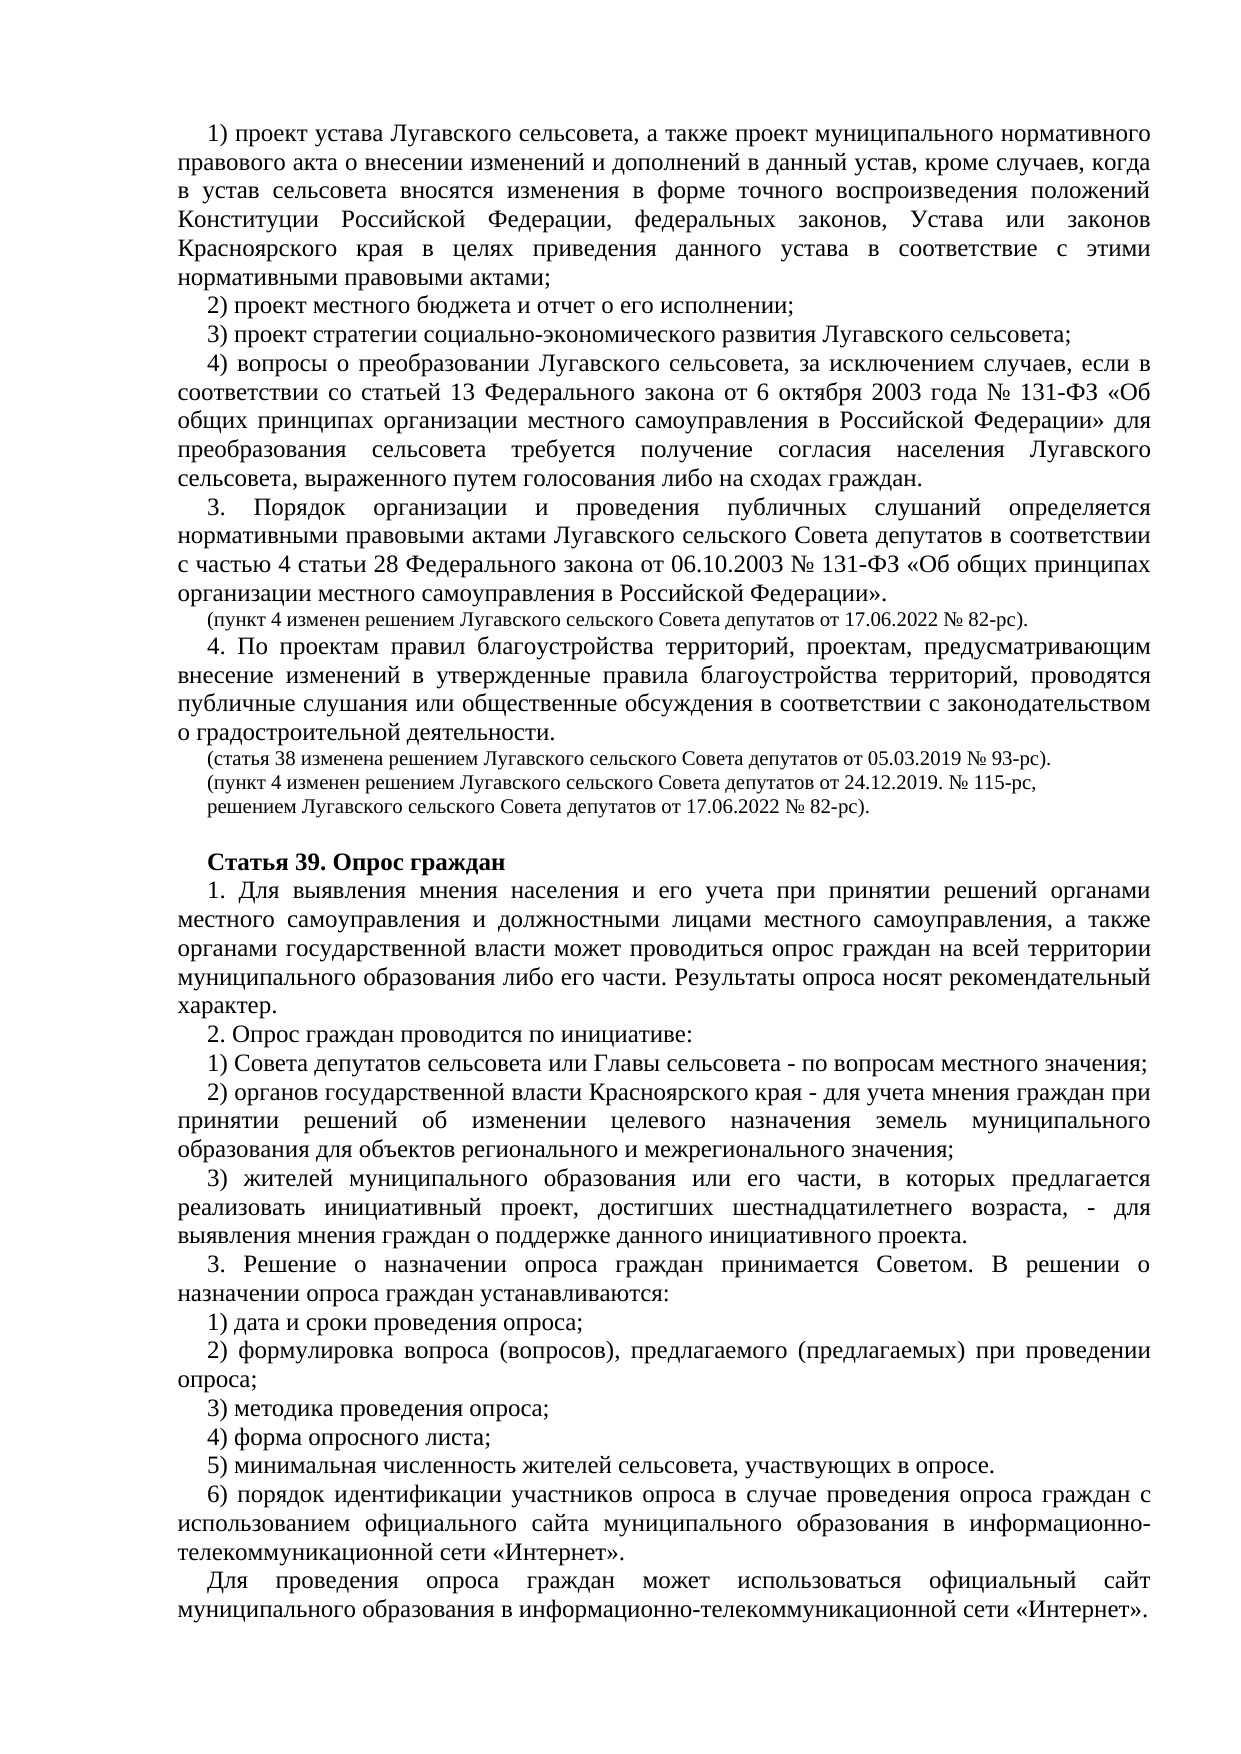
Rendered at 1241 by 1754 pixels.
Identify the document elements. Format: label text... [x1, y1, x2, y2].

text 4. По проектам правил благоустройства территорий, проектам, предусматривающим внесение изменений в утвержденные правила благоустройства территорий, проводятся публичные слушания или общественные обсуждения в соответствии с законодательством о градостроительной деятельности. [177, 631, 1152, 746]
text 3) жителей муниципального образования или его части, в которых предлагается реализовать инициативный проект, достигших шестнадцатилетнего возраста, - для выявления мнения граждан о поддержке данного инициативного проекта. [177, 1163, 1152, 1249]
text (пункт 4 изменен решением Лугавского сельского Совета депутатов от 17.06.2022 № 82-рс). [177, 607, 1152, 631]
text 2. Опрос граждан проводится по инициативе: [177, 1019, 1152, 1048]
text 2) проект местного бюджета и отчет о его исполнении; [177, 291, 1152, 319]
text 2) органов государственной власти Красноярского края - для учета мнения граждан при принятии решений об изменении целевого назначения земель муниципального образования для объектов регионального и межрегионального значения; [177, 1077, 1152, 1163]
text 5) минимальная численность жителей сельсовета, участвующих в опросе. [177, 1451, 1152, 1479]
text Для проведения опроса граждан может использоваться официальный сайт муниципального образования в информационно-телекоммуникационной сети «Интернет». [177, 1566, 1152, 1623]
text 1) проект устава Лугавского сельсовета, а также проект муниципального нормативного правового акта о внесении изменений и дополнений в данный устав, кроме случаев, когда в устав сельсовета вносятся изменения в форме точного воспроизведения положений Конституции Российской Федерации, федеральных законов, Устава или законов Красноярского края в целях приведения данного устава в соответствие с этими нормативными правовыми актами; [177, 118, 1152, 291]
text 1. Для выявления мнения населения и его учета при принятии решений органами местного самоуправления и должностными лицами местного самоуправления, а также органами государственной власти может проводиться опрос граждан на всей территории муниципального образования либо его части. Результаты опроса носят рекомендательный характер. [177, 876, 1152, 1019]
text (статья 38 изменена решением Лугавского сельского Совета депутатов от 05.03.2019 № 93-рс). [177, 746, 1152, 770]
text 4) вопросы о преобразовании Лугавского сельсовета, за исключением случаев, если в соответствии со статьей 13 Федерального закона от 6 октября 2003 года № 131-ФЗ «Об общих принципах организации местного самоуправления в Российской Федерации» для преобразования сельсовета требуется получение согласия населения Лугавского сельсовета, выраженного путем голосования либо на сходах граждан. [177, 348, 1152, 492]
text решением Лугавского сельского Совета депутатов от 17.06.2022 № 82-рс). [177, 794, 1152, 818]
text 6) порядок идентификации участников опроса в случае проведения опроса граждан с использованием официального сайта муниципального образования в информационно-телекоммуникационной сети «Интернет». [177, 1479, 1152, 1566]
text 4) форма опросного листа; [177, 1422, 1152, 1451]
text 1) дата и сроки проведения опроса; [177, 1307, 1152, 1336]
text (пункт 4 изменен решением Лугавского сельского Совета депутатов от 24.12.2019. № 115-рс, [177, 770, 1152, 794]
text Статья 39. Опрос граждан [177, 847, 1152, 876]
text 3. Решение о назначении опроса граждан принимается Советом. В решении о назначении опроса граждан устанавливаются: [177, 1249, 1152, 1307]
text 3) проект стратегии социально-экономического развития Лугавского сельсовета; [177, 319, 1152, 348]
text 2) формулировка вопроса (вопросов), предлагаемого (предлагаемых) при проведении опроса; [177, 1336, 1152, 1393]
text 1) Совета депутатов сельсовета или Главы сельсовета - по вопросам местного значения; [177, 1048, 1152, 1077]
text 3. Порядок организации и проведения публичных слушаний определяется нормативными правовыми актами Лугавского сельского Совета депутатов в соответствии с частью 4 статьи 28 Федерального закона от 06.10.2003 № 131-ФЗ «Об общих принципах организации местного самоуправления в Российской Федерации». [177, 492, 1152, 607]
text 3) методика проведения опроса; [177, 1393, 1152, 1422]
